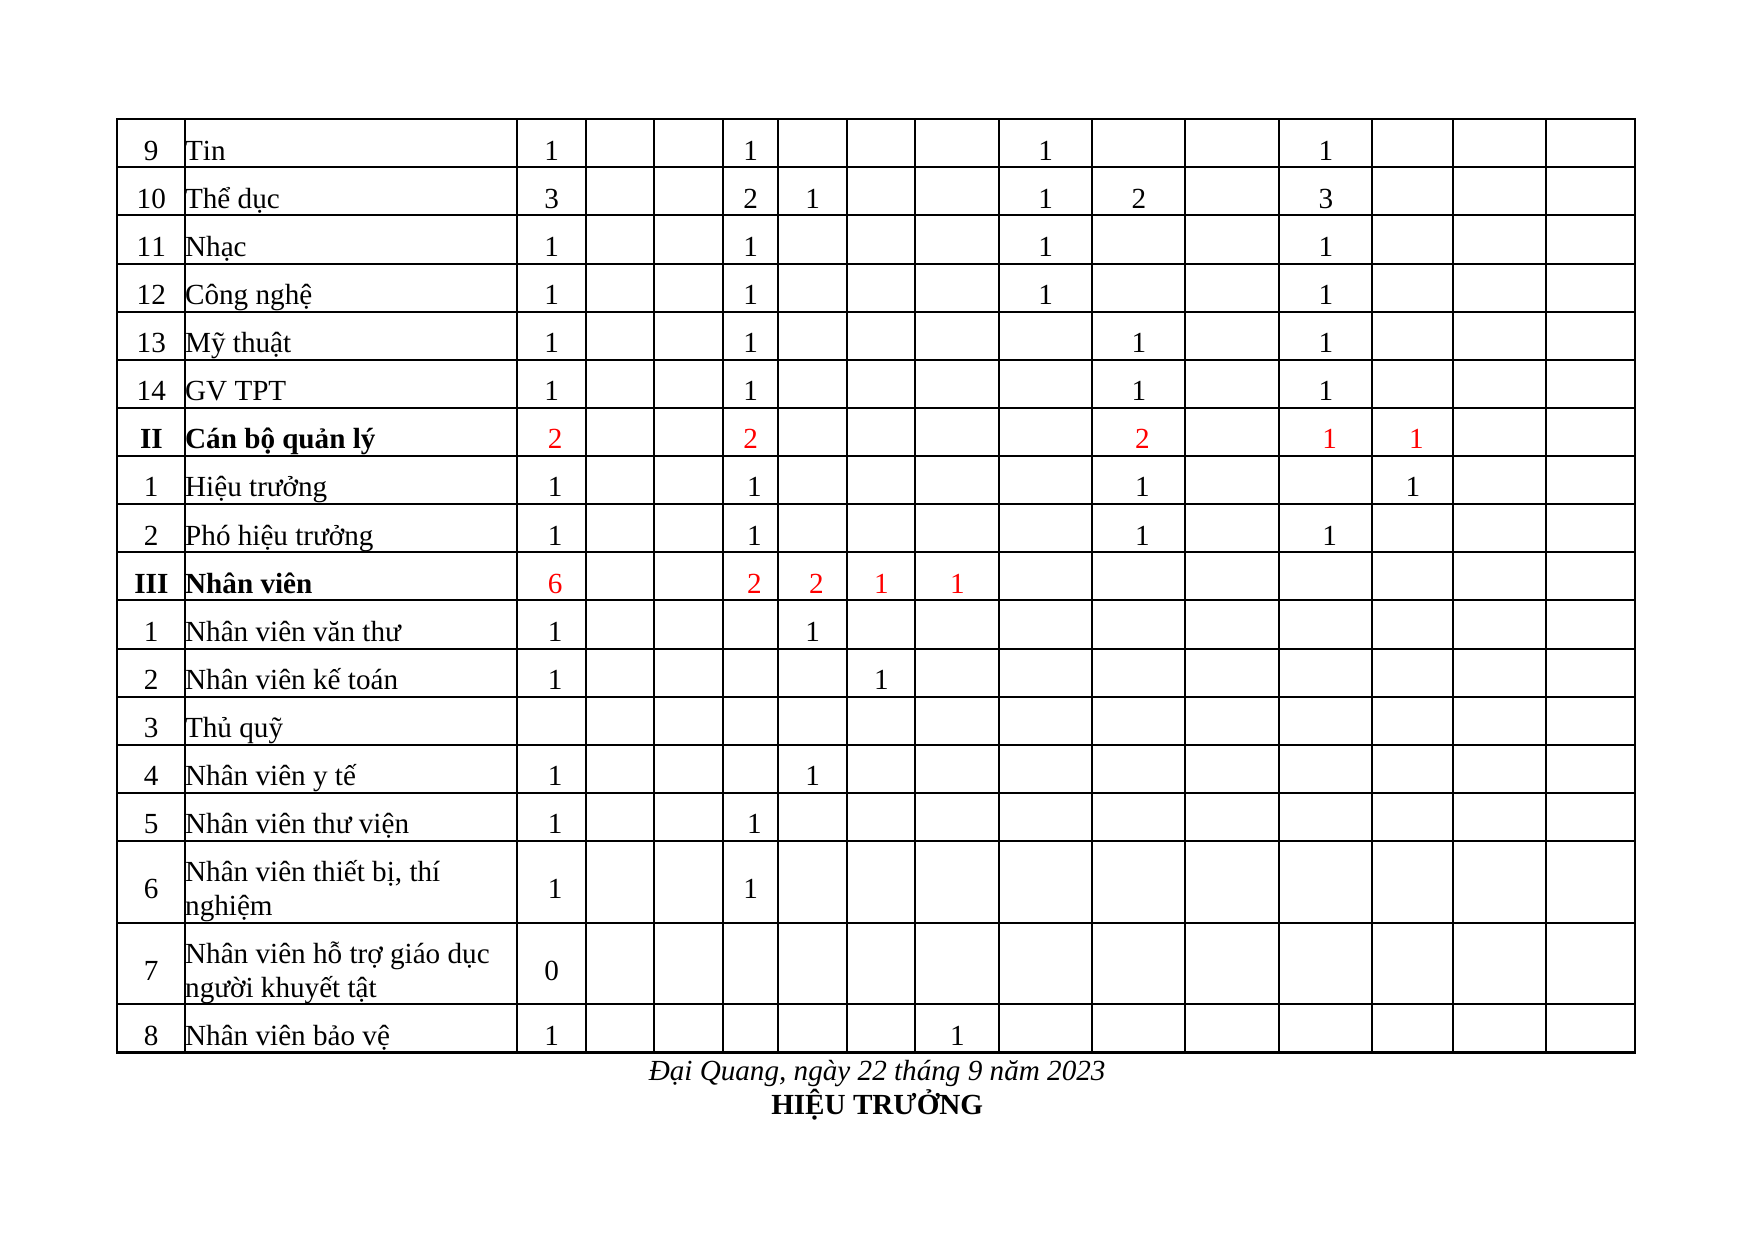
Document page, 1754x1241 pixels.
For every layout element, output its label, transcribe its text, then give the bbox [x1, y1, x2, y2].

table_cell [1186, 746, 1278, 792]
table_cell 1 [1373, 409, 1452, 455]
table_cell [1373, 265, 1452, 311]
table_cell [1454, 924, 1545, 1003]
table_cell [1280, 601, 1371, 647]
table_cell Công nghệ [186, 265, 516, 311]
table_cell Phó hiệu trưởng [186, 505, 516, 551]
table_cell [1547, 265, 1634, 311]
table_cell [916, 120, 998, 166]
table_cell [655, 650, 722, 696]
table_cell [848, 168, 914, 214]
table_cell [1186, 361, 1278, 407]
table_cell [779, 650, 846, 696]
table_cell [655, 794, 722, 840]
table_cell [1186, 313, 1278, 359]
table_cell Mỹ thuật [186, 313, 516, 359]
table_cell [1000, 553, 1091, 599]
table_cell [1547, 553, 1634, 599]
table_cell [848, 216, 914, 262]
table_cell [848, 1005, 914, 1051]
table_cell 2 [779, 553, 846, 599]
table_cell [1000, 698, 1091, 744]
table_cell 1 [1373, 457, 1452, 503]
table_cell [779, 216, 846, 262]
table_cell Nhạc [186, 216, 516, 262]
table_cell [1547, 216, 1634, 262]
table_cell [1454, 409, 1545, 455]
table_cell [1093, 601, 1184, 647]
table_cell 1 [518, 457, 585, 503]
table_cell 7 [118, 924, 184, 1003]
table_cell [916, 361, 998, 407]
table_cell [1186, 794, 1278, 840]
table_cell 1 [724, 216, 777, 262]
table_cell Nhân viên [186, 553, 516, 599]
table_cell 2 [1093, 168, 1184, 214]
table_cell 1 [1280, 313, 1371, 359]
table_cell [1547, 313, 1634, 359]
table_cell [1454, 313, 1545, 359]
table_cell [916, 698, 998, 744]
table_cell [1373, 1005, 1452, 1051]
table_cell [848, 924, 914, 1003]
table_cell Nhân viên văn thư [186, 601, 516, 647]
table_cell Nhân viên y tế [186, 746, 516, 792]
table_cell [1093, 553, 1184, 599]
table_cell [724, 1005, 777, 1051]
table_cell [1000, 794, 1091, 840]
table_cell 1 [518, 1005, 585, 1051]
table_cell [587, 120, 653, 166]
table_cell [916, 794, 998, 840]
table_cell [1280, 650, 1371, 696]
table_cell 1 [1280, 505, 1371, 551]
table_cell [1280, 924, 1371, 1003]
table_cell [724, 601, 777, 647]
table_cell 1 [916, 1005, 998, 1051]
table_cell 1 [518, 650, 585, 696]
table_cell [587, 842, 653, 922]
table_cell [1547, 1005, 1634, 1051]
table_cell [587, 361, 653, 407]
table_cell [1454, 1005, 1545, 1051]
table_cell [655, 168, 722, 214]
table_cell Nhân viên bảo vệ [186, 1005, 516, 1051]
table_cell [1000, 842, 1091, 922]
table_cell [1000, 650, 1091, 696]
table_cell 1 [518, 746, 585, 792]
table_cell [1093, 794, 1184, 840]
table_cell 1 [1280, 120, 1371, 166]
table_cell [1000, 457, 1091, 503]
table_cell [1000, 409, 1091, 455]
table_cell [1373, 746, 1452, 792]
table_cell [724, 650, 777, 696]
table_cell 1 [1280, 409, 1371, 455]
table_cell 1 [518, 361, 585, 407]
table_cell [1280, 794, 1371, 840]
table_cell [1186, 601, 1278, 647]
table_cell [1186, 553, 1278, 599]
table_cell [587, 457, 653, 503]
table_cell [587, 601, 653, 647]
table_cell [1186, 650, 1278, 696]
table_cell [587, 216, 653, 262]
table_cell 3 [118, 698, 184, 744]
table_cell 1 [779, 601, 846, 647]
table_cell [587, 553, 653, 599]
table_cell [848, 409, 914, 455]
table_cell [1373, 168, 1452, 214]
table_cell [587, 313, 653, 359]
table_cell [1454, 457, 1545, 503]
table_cell [655, 924, 722, 1003]
table_cell [1186, 168, 1278, 214]
text HIỆU TRƯỞNG [118, 1087, 1636, 1121]
table_cell [1093, 698, 1184, 744]
table_cell [1000, 924, 1091, 1003]
table_cell [848, 505, 914, 551]
table_cell [587, 1005, 653, 1051]
table_cell 1 [1280, 265, 1371, 311]
table_cell [848, 746, 914, 792]
table_cell [779, 457, 846, 503]
table_cell [1093, 924, 1184, 1003]
table_cell 1 [724, 505, 777, 551]
table_cell 14 [118, 361, 184, 407]
table_cell 1 [848, 650, 914, 696]
table_cell 2 [724, 553, 777, 599]
table_cell [1373, 650, 1452, 696]
table_cell [779, 409, 846, 455]
table_cell Nhân viên kế toán [186, 650, 516, 696]
table_cell [1186, 265, 1278, 311]
table_cell [1547, 601, 1634, 647]
table_cell [587, 409, 653, 455]
table_cell 1 [518, 265, 585, 311]
table_cell [1373, 924, 1452, 1003]
table_cell [1547, 505, 1634, 551]
table_cell 1 [1093, 505, 1184, 551]
table_cell [655, 120, 722, 166]
table_cell [655, 457, 722, 503]
table_cell 1 [518, 842, 585, 922]
table_cell 1 [118, 601, 184, 647]
table_cell [724, 698, 777, 744]
table_cell 1 [518, 505, 585, 551]
table_cell [1547, 650, 1634, 696]
table_cell [655, 842, 722, 922]
table_cell [916, 746, 998, 792]
table_cell [587, 794, 653, 840]
table_cell 4 [118, 746, 184, 792]
table_cell 9 [118, 120, 184, 166]
table_cell Nhân viên hỗ trợ giáo dục người khuyết tật [186, 924, 516, 1003]
table_cell [587, 924, 653, 1003]
table_cell Tin [186, 120, 516, 166]
table_cell 10 [118, 168, 184, 214]
table_cell 1 [1000, 265, 1091, 311]
table_cell [1454, 168, 1545, 214]
table_cell [1373, 505, 1452, 551]
table_cell Cán bộ quản lý [186, 409, 516, 455]
table_cell [1186, 120, 1278, 166]
table_cell [779, 698, 846, 744]
table_cell [848, 361, 914, 407]
table_cell [587, 168, 653, 214]
table_cell 1 [1093, 313, 1184, 359]
table_cell 1 [1000, 120, 1091, 166]
table_cell [1000, 601, 1091, 647]
table_cell 2 [724, 168, 777, 214]
table_cell [848, 313, 914, 359]
table_cell [1000, 313, 1091, 359]
table_cell [1186, 1005, 1278, 1051]
table_cell 2 [724, 409, 777, 455]
table_cell [916, 601, 998, 647]
table_cell [916, 409, 998, 455]
table_cell [1454, 120, 1545, 166]
table_cell [655, 361, 722, 407]
table_cell [1186, 505, 1278, 551]
table_cell [1373, 601, 1452, 647]
table_cell [587, 746, 653, 792]
table_cell 1 [779, 746, 846, 792]
table_cell [1093, 842, 1184, 922]
table_cell Nhân viên thiết bị, thí nghiệm [186, 842, 516, 922]
table_cell Nhân viên thư viện [186, 794, 516, 840]
table_cell [1280, 1005, 1371, 1051]
table_cell [1547, 457, 1634, 503]
table_cell 1 [518, 313, 585, 359]
table_cell 1 [724, 120, 777, 166]
table_cell 2 [1093, 409, 1184, 455]
table_cell [1093, 746, 1184, 792]
table_cell Hiệu trưởng [186, 457, 516, 503]
table_cell [1454, 794, 1545, 840]
table_cell 6 [518, 553, 585, 599]
table_cell [848, 457, 914, 503]
table_cell [1373, 313, 1452, 359]
table_cell 6 [118, 842, 184, 922]
table_cell [655, 698, 722, 744]
table_cell [1547, 746, 1634, 792]
table_cell 2 [118, 650, 184, 696]
table_cell [916, 265, 998, 311]
table_cell 1 [518, 601, 585, 647]
table_cell [1454, 698, 1545, 744]
table_cell 1 [724, 265, 777, 311]
table_cell [1373, 842, 1452, 922]
table_cell [848, 601, 914, 647]
table_cell [916, 505, 998, 551]
table_cell 1 [848, 553, 914, 599]
table_cell [655, 409, 722, 455]
table_cell 1 [724, 361, 777, 407]
table_cell [587, 698, 653, 744]
table_cell [1186, 457, 1278, 503]
table_cell [916, 313, 998, 359]
table_cell [1280, 698, 1371, 744]
table_cell 1 [1093, 361, 1184, 407]
table_cell [1186, 216, 1278, 262]
table_cell [1000, 746, 1091, 792]
table_cell [1280, 746, 1371, 792]
table_cell [779, 842, 846, 922]
table_cell [1373, 553, 1452, 599]
table_cell [779, 313, 846, 359]
table_cell [1454, 505, 1545, 551]
table_cell 2 [518, 409, 585, 455]
table_cell [1093, 120, 1184, 166]
table_cell 1 [724, 842, 777, 922]
table_cell Thể dục [186, 168, 516, 214]
table_cell [1547, 842, 1634, 922]
table_cell [1454, 216, 1545, 262]
table_cell [1000, 505, 1091, 551]
table_cell [1373, 361, 1452, 407]
table_cell [587, 650, 653, 696]
table_cell [848, 842, 914, 922]
table_cell 0 [518, 924, 585, 1003]
table_cell 8 [118, 1005, 184, 1051]
table_cell 13 [118, 313, 184, 359]
table_cell [779, 1005, 846, 1051]
table_cell [1454, 361, 1545, 407]
table_cell [724, 924, 777, 1003]
table_cell 1 [724, 313, 777, 359]
table_cell 2 [118, 505, 184, 551]
table_cell [1000, 1005, 1091, 1051]
table_cell 3 [1280, 168, 1371, 214]
table_cell [916, 924, 998, 1003]
table_cell II [118, 409, 184, 455]
table_cell [655, 553, 722, 599]
table_cell [779, 794, 846, 840]
table_cell [1373, 794, 1452, 840]
table_cell [1373, 120, 1452, 166]
table_cell [1547, 120, 1634, 166]
table_cell [1547, 924, 1634, 1003]
table_cell [916, 216, 998, 262]
table_cell [848, 698, 914, 744]
table_cell [1000, 361, 1091, 407]
table_cell 11 [118, 216, 184, 262]
table_cell 1 [916, 553, 998, 599]
table_cell [1280, 842, 1371, 922]
table_cell GV TPT [186, 361, 516, 407]
table_cell [587, 505, 653, 551]
table_cell [848, 120, 914, 166]
table_cell [779, 924, 846, 1003]
table_cell [1186, 924, 1278, 1003]
table_cell 1 [518, 216, 585, 262]
table_cell [916, 457, 998, 503]
table_cell 1 [724, 457, 777, 503]
table_cell [655, 601, 722, 647]
table_cell [655, 313, 722, 359]
table_cell [1093, 1005, 1184, 1051]
table_cell 1 [1280, 216, 1371, 262]
table_cell [1454, 553, 1545, 599]
table_cell 1 [118, 457, 184, 503]
table_cell [1093, 265, 1184, 311]
table_cell [1547, 794, 1634, 840]
table_cell [779, 265, 846, 311]
table_cell [587, 265, 653, 311]
table_cell [1547, 409, 1634, 455]
table_cell 1 [518, 120, 585, 166]
table_cell [848, 265, 914, 311]
table_cell [1454, 746, 1545, 792]
table_cell [916, 650, 998, 696]
table_cell 1 [1000, 216, 1091, 262]
table_cell [1186, 842, 1278, 922]
table_cell 1 [1093, 457, 1184, 503]
table_cell [916, 168, 998, 214]
table_cell 12 [118, 265, 184, 311]
table_cell [1547, 698, 1634, 744]
table_cell [1186, 409, 1278, 455]
table_cell [655, 746, 722, 792]
table_cell [1454, 842, 1545, 922]
table_cell [848, 794, 914, 840]
table_cell [1280, 553, 1371, 599]
table_cell [1547, 361, 1634, 407]
table_cell [724, 746, 777, 792]
table_cell 1 [779, 168, 846, 214]
table_cell [1454, 650, 1545, 696]
table_cell [1547, 168, 1634, 214]
text Đại Quang, ngày 22 tháng 9 năm 2023 [118, 1054, 1636, 1087]
table_cell 1 [1000, 168, 1091, 214]
table_cell [518, 698, 585, 744]
table_cell 3 [518, 168, 585, 214]
table_cell [779, 505, 846, 551]
table_cell 5 [118, 794, 184, 840]
table_cell [1373, 216, 1452, 262]
table_cell [1373, 698, 1452, 744]
table_cell [779, 120, 846, 166]
table_cell Thủ quỹ [186, 698, 516, 744]
table_cell [916, 842, 998, 922]
table_cell 1 [724, 794, 777, 840]
table_cell III [118, 553, 184, 599]
table_cell [779, 361, 846, 407]
table_cell [655, 265, 722, 311]
table_cell [1454, 601, 1545, 647]
table_cell [1280, 457, 1371, 503]
table_cell [655, 505, 722, 551]
table_cell [1093, 650, 1184, 696]
table_cell 1 [1280, 361, 1371, 407]
table_cell [655, 216, 722, 262]
table_cell 1 [518, 794, 585, 840]
table_cell [1093, 216, 1184, 262]
table_cell [1186, 698, 1278, 744]
table_cell [655, 1005, 722, 1051]
table_cell [1454, 265, 1545, 311]
